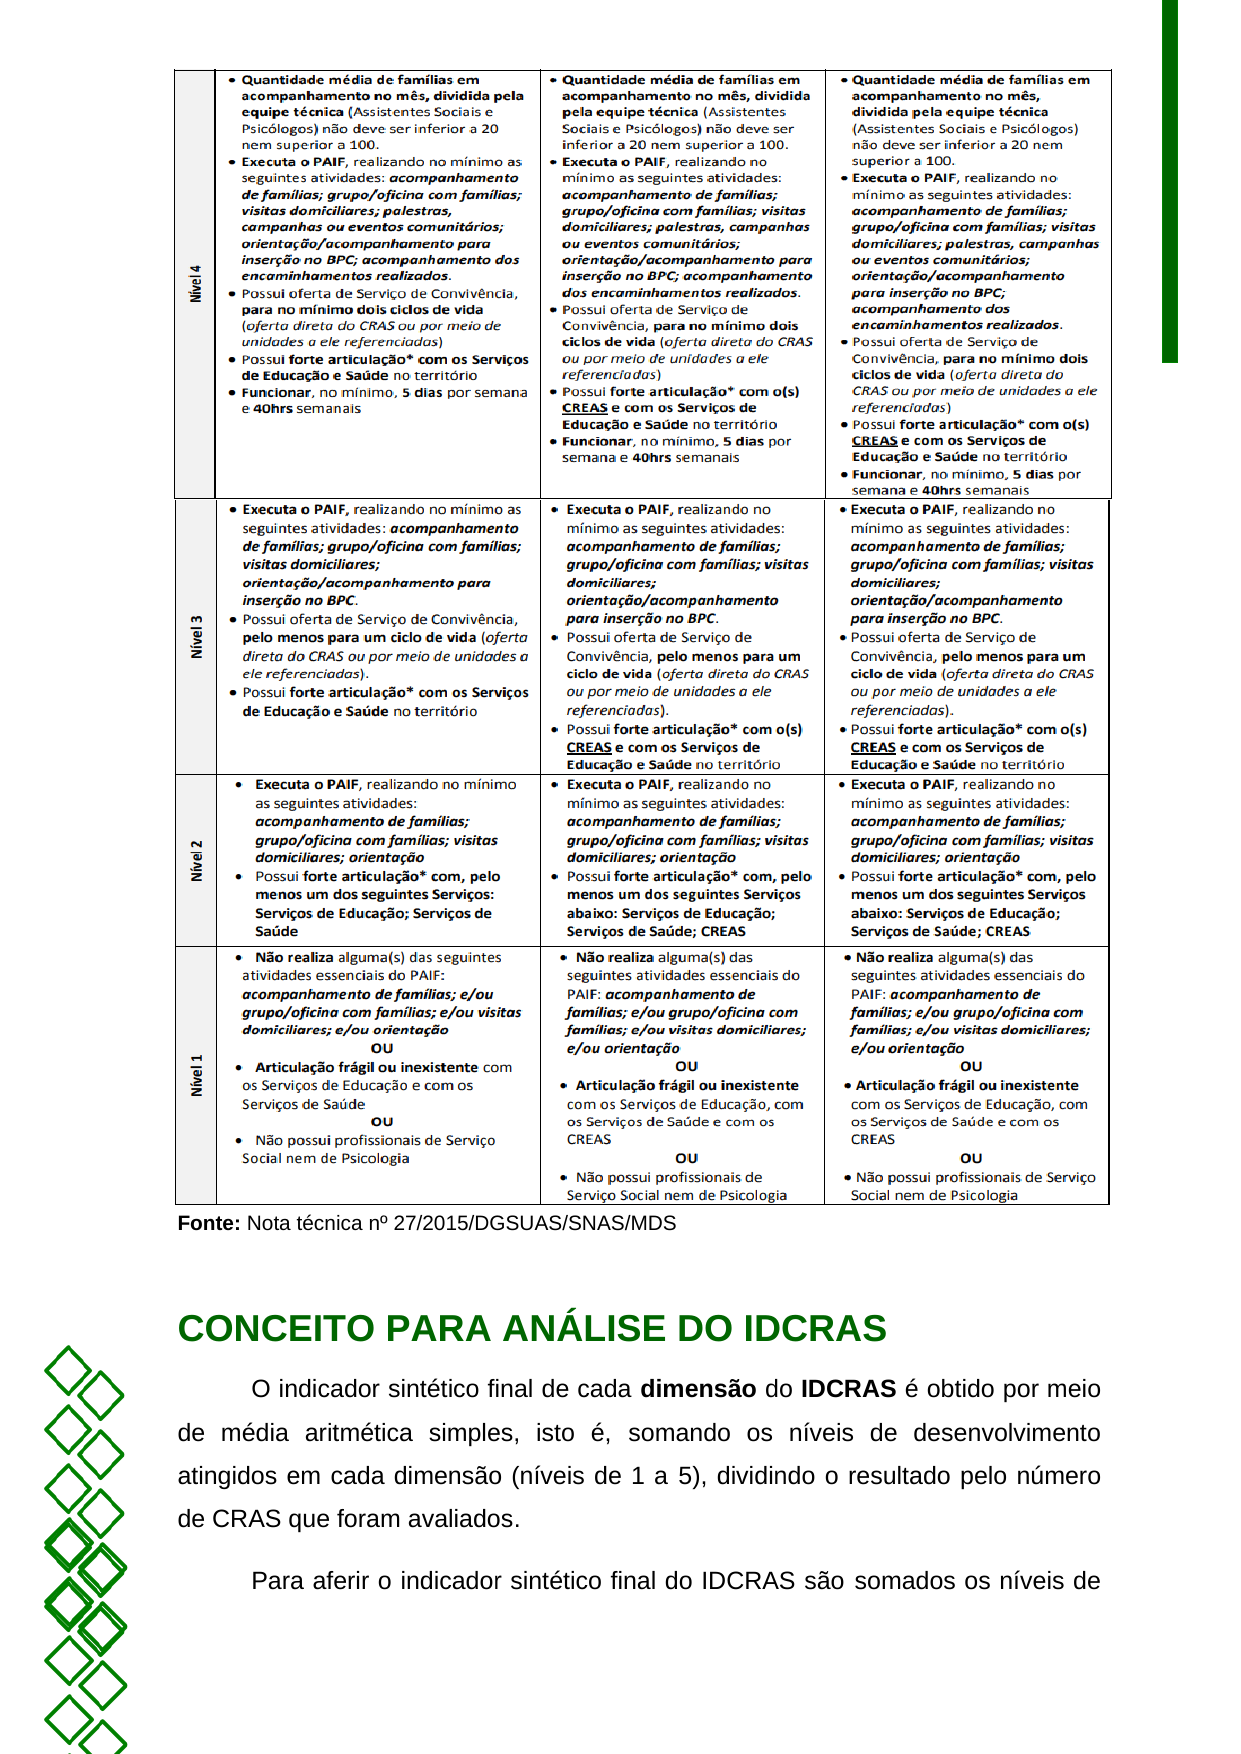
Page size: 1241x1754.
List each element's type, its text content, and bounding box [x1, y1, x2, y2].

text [177, 1566, 1101, 1594]
picture [43, 1344, 128, 1754]
picture [164, 69, 1126, 1211]
text Fonte: Nota técnica nº 27/2015/DGSUAS/SNAS/MDS [177, 500, 1122, 1234]
text CONCEITO PARA ANÁLISE DO IDCRAS [177, 1306, 1122, 1349]
text O indicador sintético final de cada dimensão do IDCRAS é obtido por meio de média aritmética simples, isto é, somando os níveis de desenvolvimento atingidos em cada dimensão (níveis de 1 a 5), dividindo o resultado pelo número de CRAS que foram avaliados. [177, 1374, 1101, 1532]
